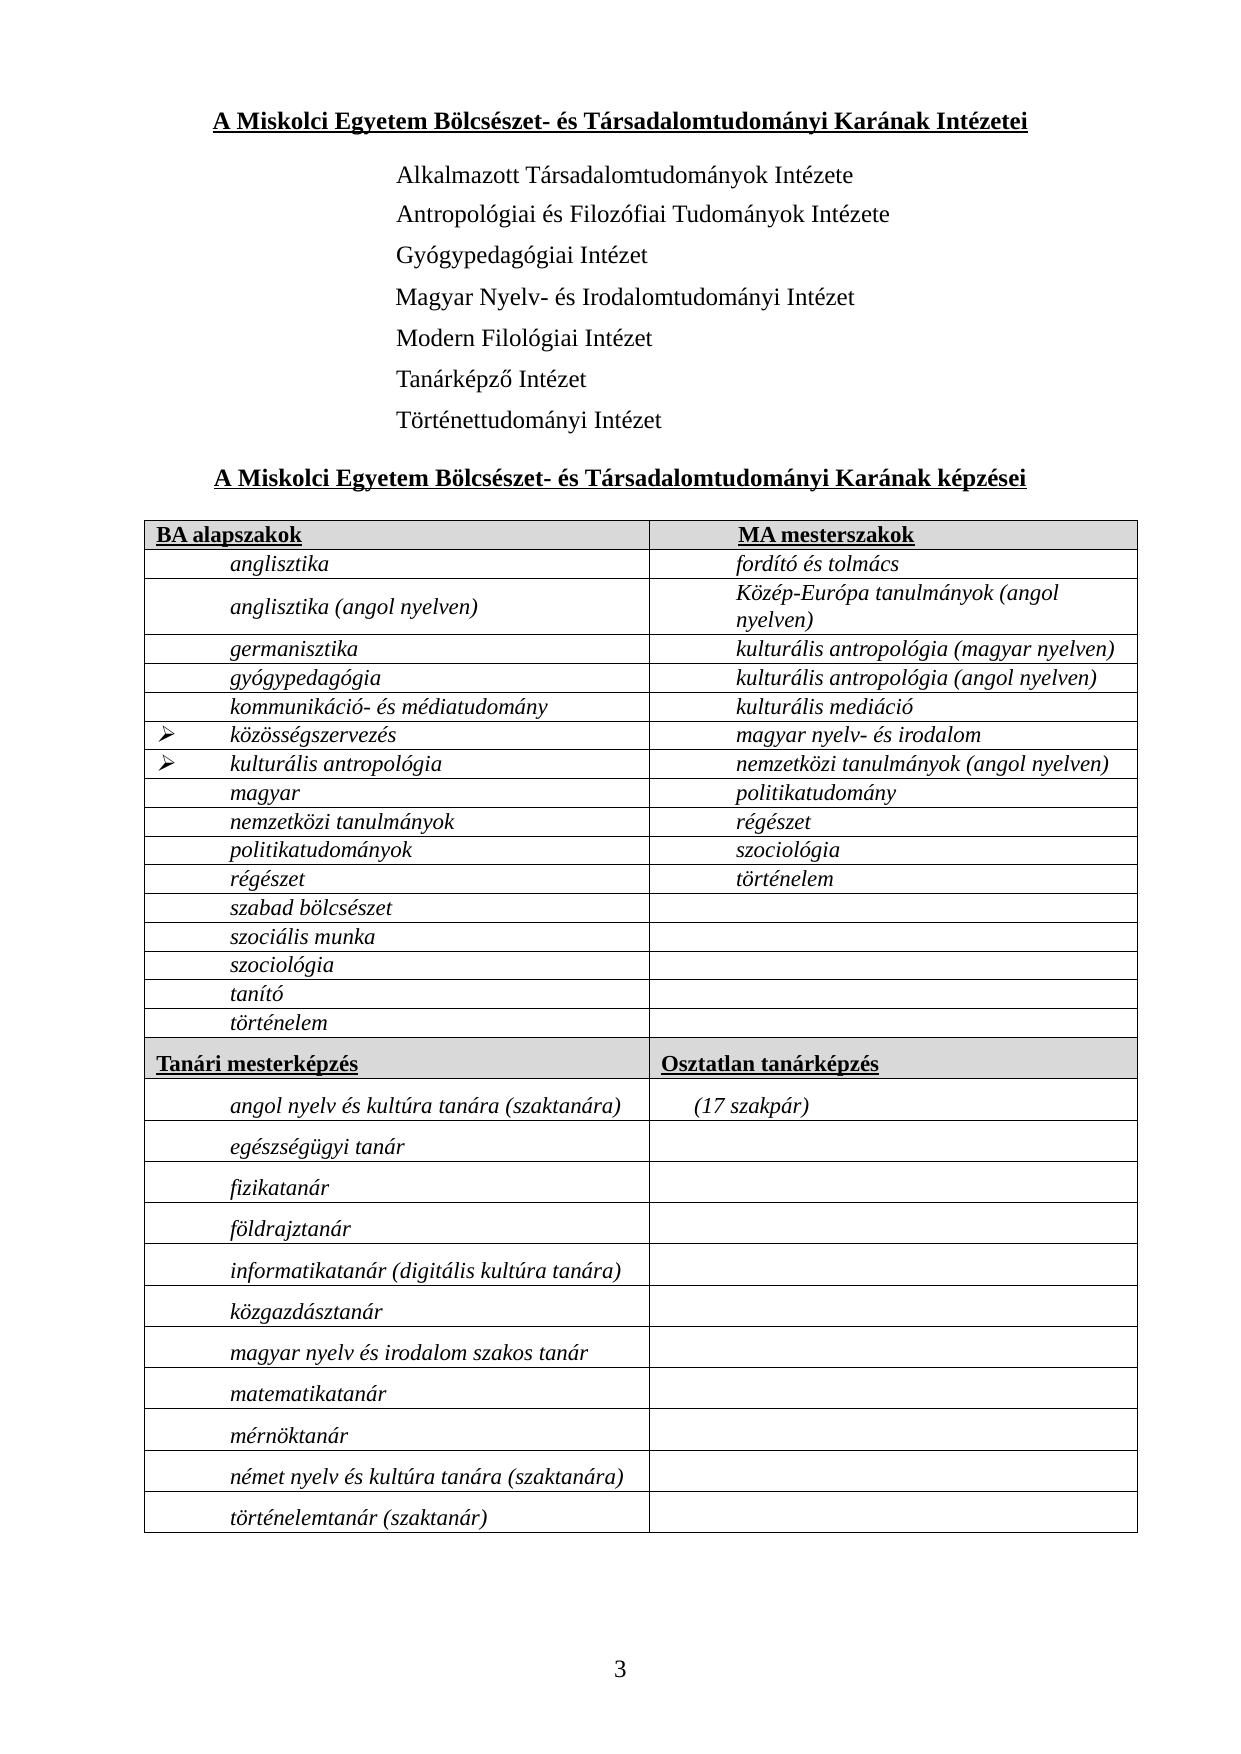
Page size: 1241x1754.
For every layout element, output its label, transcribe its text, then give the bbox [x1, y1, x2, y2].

table_cell régészet [650, 808, 1137, 836]
table_cell kulturális mediáció [650, 693, 1137, 721]
table_cell közösségszervezés [145, 722, 649, 749]
table_cell Magyar Nyelv- és Irodalomtudományi Intézet [310, 276, 931, 317]
table_cell nemzetközi tanulmányok (angol nyelven) [650, 750, 1137, 778]
table_cell Gyógypedagógiai Intézet [310, 235, 931, 276]
table_cell fizikatanár [145, 1162, 649, 1202]
table_cell nemzetközi tanulmányok [145, 808, 649, 836]
table_cell [650, 923, 1137, 951]
table_cell germanisztika [145, 635, 649, 663]
table_cell szociológia [650, 837, 1137, 864]
table_cell Történettudományi Intézet [310, 400, 931, 441]
table_cell kulturális antropológia [145, 750, 649, 778]
table_cell anglisztika (angol nyelven) [145, 579, 649, 634]
table_cell [650, 1162, 1137, 1202]
table_cell tanító [145, 980, 649, 1008]
table_cell történelem [650, 865, 1137, 893]
table_cell politikatudományok [145, 837, 649, 864]
table_cell [650, 1327, 1137, 1367]
table_cell mérnöktanár [145, 1409, 649, 1449]
table_cell magyar nyelv és irodalom szakos tanár [145, 1327, 649, 1367]
table_cell informatikatanár (digitális kultúra tanára) [145, 1244, 649, 1284]
text A Miskolci Egyetem Bölcsészet- és Társadalomtudományi Karának Intézetei [118, 106, 1122, 135]
table_cell anglisztika [145, 550, 649, 578]
table_cell régészet [145, 865, 649, 893]
table_cell szociális munka [145, 923, 649, 951]
table_cell [650, 1121, 1137, 1161]
table_cell [650, 1009, 1137, 1037]
table_cell szociológia [145, 952, 649, 979]
table_cell [650, 1286, 1137, 1326]
table_cell (17 szakpár) [650, 1079, 1137, 1119]
table_cell Tanárképző Intézet [310, 359, 931, 400]
table_cell Modern Filológiai Intézet [310, 317, 931, 359]
table_header MA mesterszakok [650, 521, 1137, 549]
table_cell [650, 1492, 1137, 1532]
table_header Alkalmazott Társadalomtudományok Intézete [310, 157, 931, 193]
table_cell [650, 894, 1137, 922]
table_cell történelem [145, 1009, 649, 1037]
table_cell [650, 1203, 1137, 1243]
text A Miskolci Egyetem Bölcsészet- és Társadalomtudományi Karának képzései [118, 463, 1122, 492]
table_cell [650, 1409, 1137, 1449]
table_cell egészségügyi tanár [145, 1121, 649, 1161]
table_cell kulturális antropológia (magyar nyelven) [650, 635, 1137, 663]
table_cell angol nyelv és kultúra tanára (szaktanára) [145, 1079, 649, 1119]
table_cell kulturális antropológia (angol nyelven) [650, 664, 1137, 692]
table_cell [650, 1451, 1137, 1491]
table_cell gyógypedagógia [145, 664, 649, 692]
table_cell matematikatanár [145, 1368, 649, 1408]
table_cell magyar [145, 779, 649, 807]
table_cell kommunikáció- és médiatudomány [145, 693, 649, 721]
table_cell [650, 1368, 1137, 1408]
table_cell Tanári mesterképzés [145, 1038, 649, 1078]
table_cell Osztatlan tanárképzés [650, 1038, 1137, 1078]
table_cell Közép-Európa tanulmányok (angol nyelven) [650, 579, 1137, 634]
table_cell közgazdásztanár [145, 1286, 649, 1326]
table_cell fordító és tolmács [650, 550, 1137, 578]
table_cell [650, 980, 1137, 1008]
table_cell magyar nyelv- és irodalom [650, 722, 1137, 749]
table_cell politikatudomány [650, 779, 1137, 807]
table_cell Antropológiai és Filozófiai Tudományok Intézete [310, 193, 931, 234]
table_cell német nyelv és kultúra tanára (szaktanára) [145, 1451, 649, 1491]
table_header BA alapszakok [145, 521, 649, 549]
table_cell [650, 1244, 1137, 1284]
table_cell szabad bölcsészet [145, 894, 649, 922]
table_cell történelemtanár (szaktanár) [145, 1492, 649, 1532]
table_cell [650, 952, 1137, 979]
table_cell földrajztanár [145, 1203, 649, 1243]
